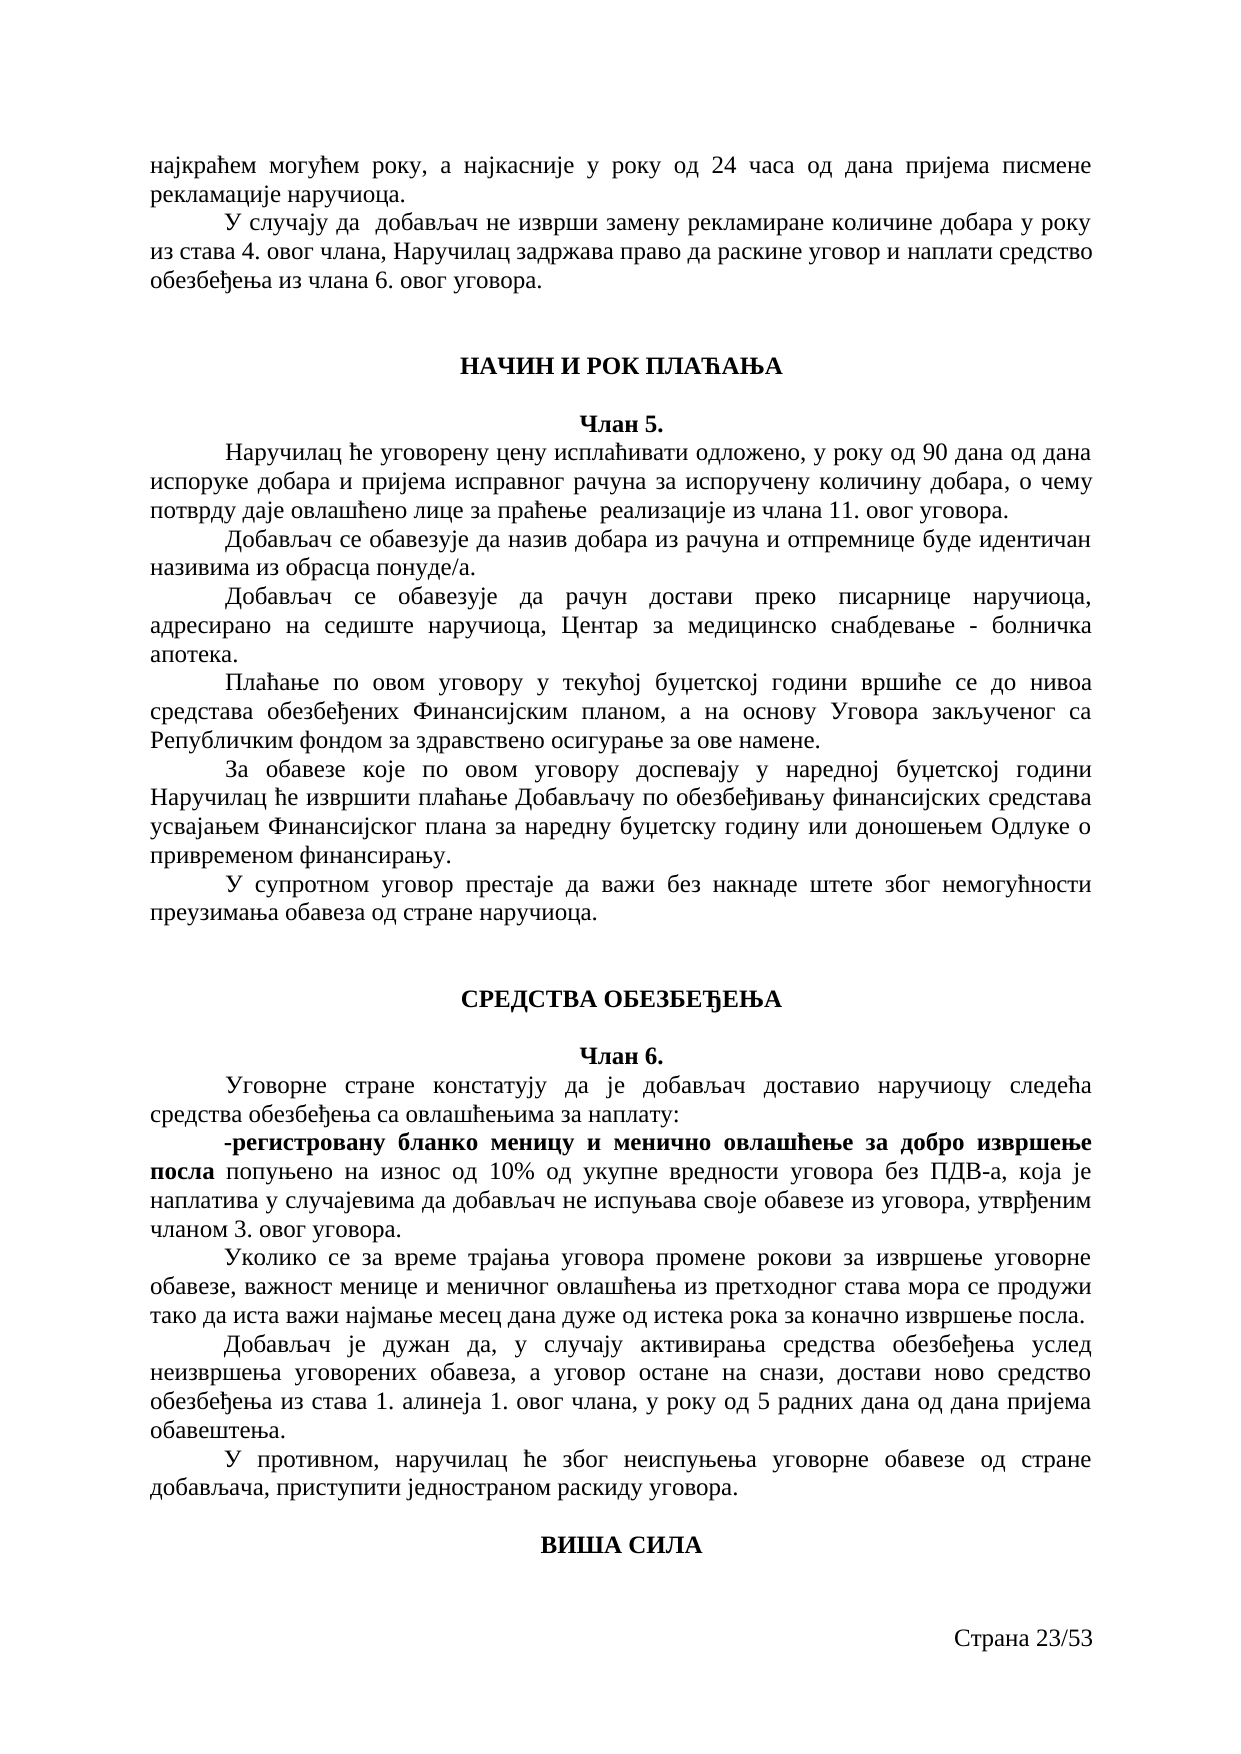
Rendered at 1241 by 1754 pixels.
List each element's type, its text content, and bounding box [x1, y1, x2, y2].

text НАЧИН И РОК ПЛАЋАЊА [150, 351, 1093, 380]
text Уколико се за време трајања уговора промене рокови за извршење уговорне обавезе, важност менице и меничног овлашћења из претходног става мора се продужи тако да иста важи најмање месец дана дуже од истека рока за коначно извршење посла. [150, 1242, 1093, 1329]
text Добављач се обавезује да рачун достави преко писарнице наручиоца, адресирано на седиште наручиоца, Центар за медицинско снабдевање - болничка апотека. [150, 581, 1093, 667]
text Плаћање по овом уговору у текућој буџетској години вршиће се до нивоа средстава обезбеђених Финансијским планом, а на основу Уговора закљученог са Републичким фондом за здравствено осигурање за ове намене. [150, 667, 1093, 754]
text Добављач је дужан да, у случају активирања средства обезбеђења услед неизвршења уговорених обавеза, а уговор остане на снази, достави ново средство обезбеђења из става 1. алинеја 1. овог члана, у року од 5 радних дана од дана пријема обавештења. [150, 1329, 1093, 1444]
text Добављач се обавезује да назив добара из рачуна и отпремнице буде идентичан називима из обрасца понуде/а. [150, 524, 1093, 581]
text Уговорне стране констатују да је добављач доставио наручиоцу следећа средства обезбеђења са овлашћењима за наплату: [150, 1070, 1093, 1127]
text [150, 150, 1093, 207]
text СРЕДСТВА ОБЕЗБЕЂЕЊА [150, 984, 1093, 1012]
text У противном, наручилац ће због неиспуњења уговорне обавезе од стране добављача, приступити једностраном раскиду уговора. [150, 1444, 1093, 1501]
text За обавезе које по овом уговору доспевају у наредној буџетској години Наручилац ће извршити плаћање Добављачу по обезбеђивању финансијских средстава усвајањем Финансијског плана за наредну буџетску годину или доношењем Одлуке о привременом финансирању. [150, 754, 1093, 869]
text -регистровану бланко меницу и менично овлашћење за добро извршење посла попуњено на износ од 10% од укупне вредности уговора без ПДВ-а, која је наплатива у случајевима да добављач не испуњава своје обавезе из уговора, утврђеним чланом 3. овог уговора. [150, 1127, 1093, 1242]
text Наручилац ће уговорену цену исплаћивати одложено, у року од 90 дана од дана испоруке добара и пријема исправног рачуна за испоручену количину добара, о чему потврду даје овлашћено лице за праћење реализације из члана 11. овог уговора. [150, 437, 1093, 524]
text У супротном уговор престаје да важи без накнаде штете због немогућности преузимања обавеза од стране наручиоца. [150, 869, 1093, 926]
text Члан 6. [150, 1041, 1093, 1070]
text У случају да добављач не изврши замену рекламиране количине добара у року из става 4. овог члана, Наручилац задржава право да раскине уговор и наплати средство обезбеђења из члана 6. овог уговора. [150, 207, 1093, 294]
text ВИША СИЛА [150, 1530, 1093, 1559]
text Члан 5. [150, 409, 1093, 437]
